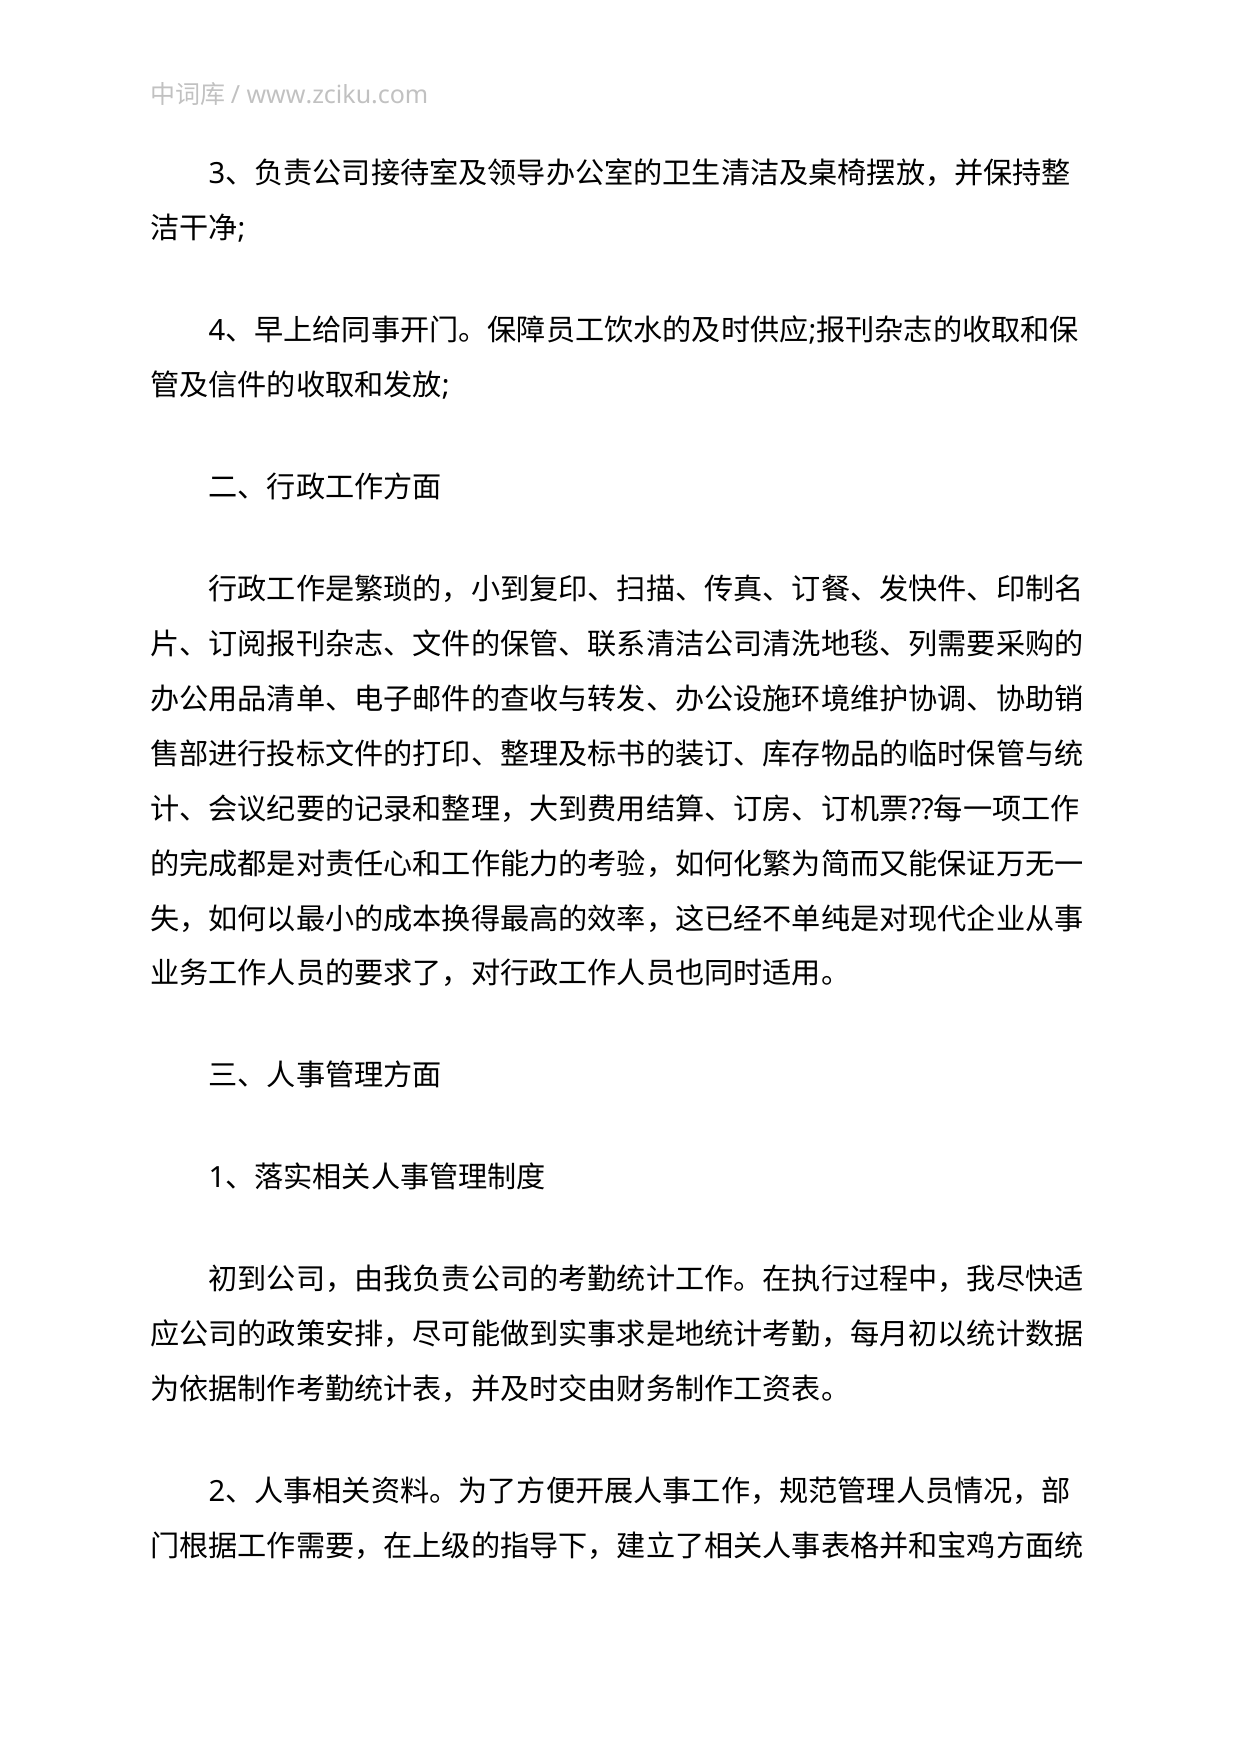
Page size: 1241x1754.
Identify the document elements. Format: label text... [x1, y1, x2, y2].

text 1、落实相关人事管理制度 [150, 1154, 1090, 1196]
text 初到公司，由我负责公司的考勤统计工作。在执行过程中，我尽快适应公司的政策安排，尽可能做到实事求是地统计考勤，每月初以统计数据为依据制作考勤统计表，并及时交由财务制作工资表。 [150, 1256, 1090, 1408]
text 二、行政工作方面 [150, 464, 1090, 506]
text 行政工作是繁琐的，小到复印、扫描、传真、订餐、发快件、印制名片、订阅报刊杂志、文件的保管、联系清洁公司清洗地毯、列需要采购的办公用品清单、电子邮件的查收与转发、办公设施环境维护协调、协助销售部进行投标文件的打印、整理及标书的装订、库存物品的临时保管与统计、会议纪要的记录和整理，大到费用结算、订房、订机票??每一项工作的完成都是对责任心和工作能力的考验，如何化繁为简而又能保证万无一失，如何以最小的成本换得最高的效率，这已经不单纯是对现代企业从事业务工作人员的要求了，对行政工作人员也同时适用。 [150, 566, 1090, 992]
text 3、负责公司接待室及领导办公室的卫生清洁及桌椅摆放，并保持整洁干净; [150, 150, 1090, 247]
text 三、人事管理方面 [150, 1052, 1090, 1094]
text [150, 1467, 1090, 1564]
text 4、早上给同事开门。保障员工饮水的及时供应;报刊杂志的收取和保管及信件的收取和发放; [150, 307, 1090, 404]
